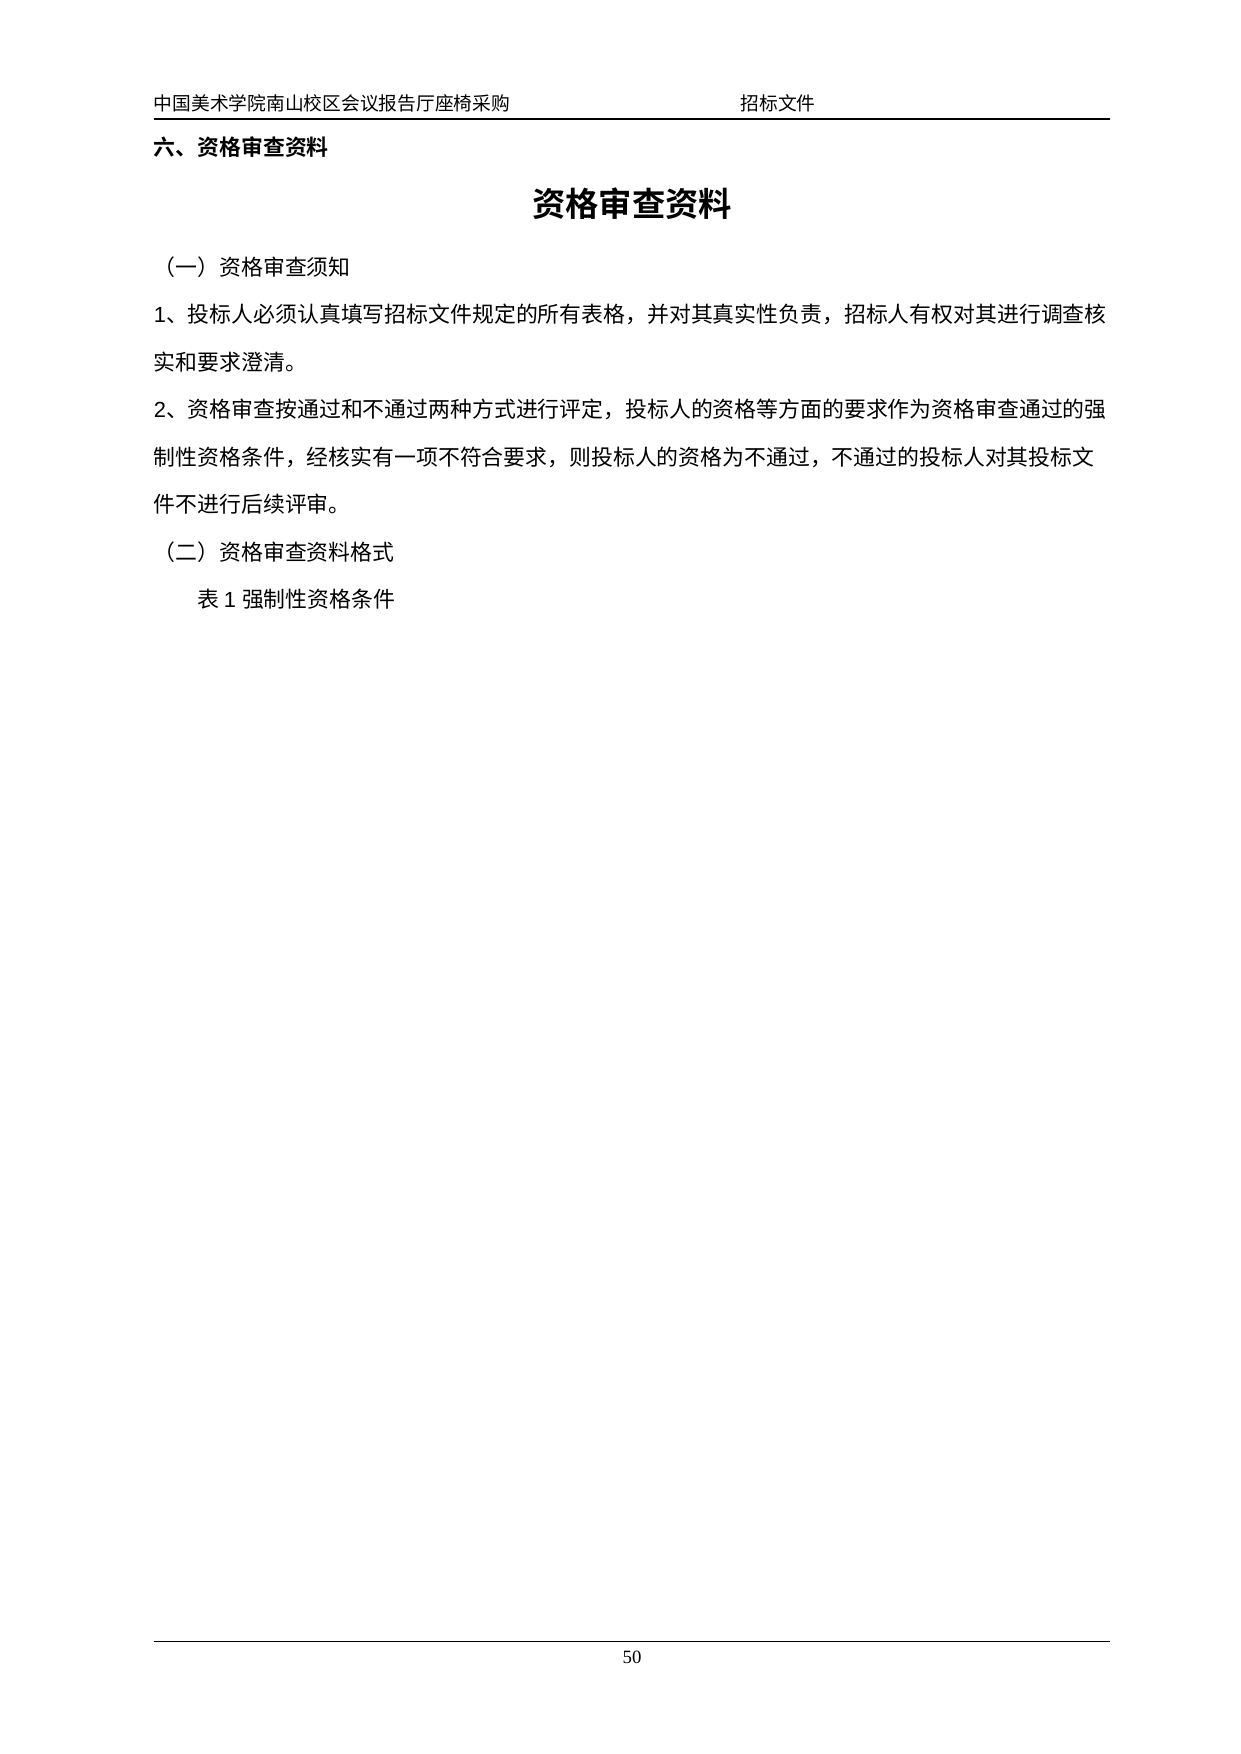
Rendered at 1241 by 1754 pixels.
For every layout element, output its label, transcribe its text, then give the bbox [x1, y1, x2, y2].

text 表1 强制性资格条件 [153, 582, 1110, 614]
subtitle 六、资格审查资料 [153, 130, 1110, 162]
text （二）资格审查资料格式 [153, 535, 1110, 566]
text （一）资格审查须知 [153, 250, 1110, 281]
text 资格审查资料 [153, 177, 1110, 226]
text 1、投标人必须认真填写招标文件规定的所有表格，并对其真实性负责，招标人有权对其进行调查核实和要求澄清。 [153, 297, 1110, 376]
text 2、资格审查按通过和不通过两种方式进行评定，投标人的资格等方面的要求作为资格审查通过的强制性资格条件，经核实有一项不符合要求，则投标人的资格为不通过，不通过的投标人对其投标文件不进行后续评审。 [153, 392, 1110, 519]
